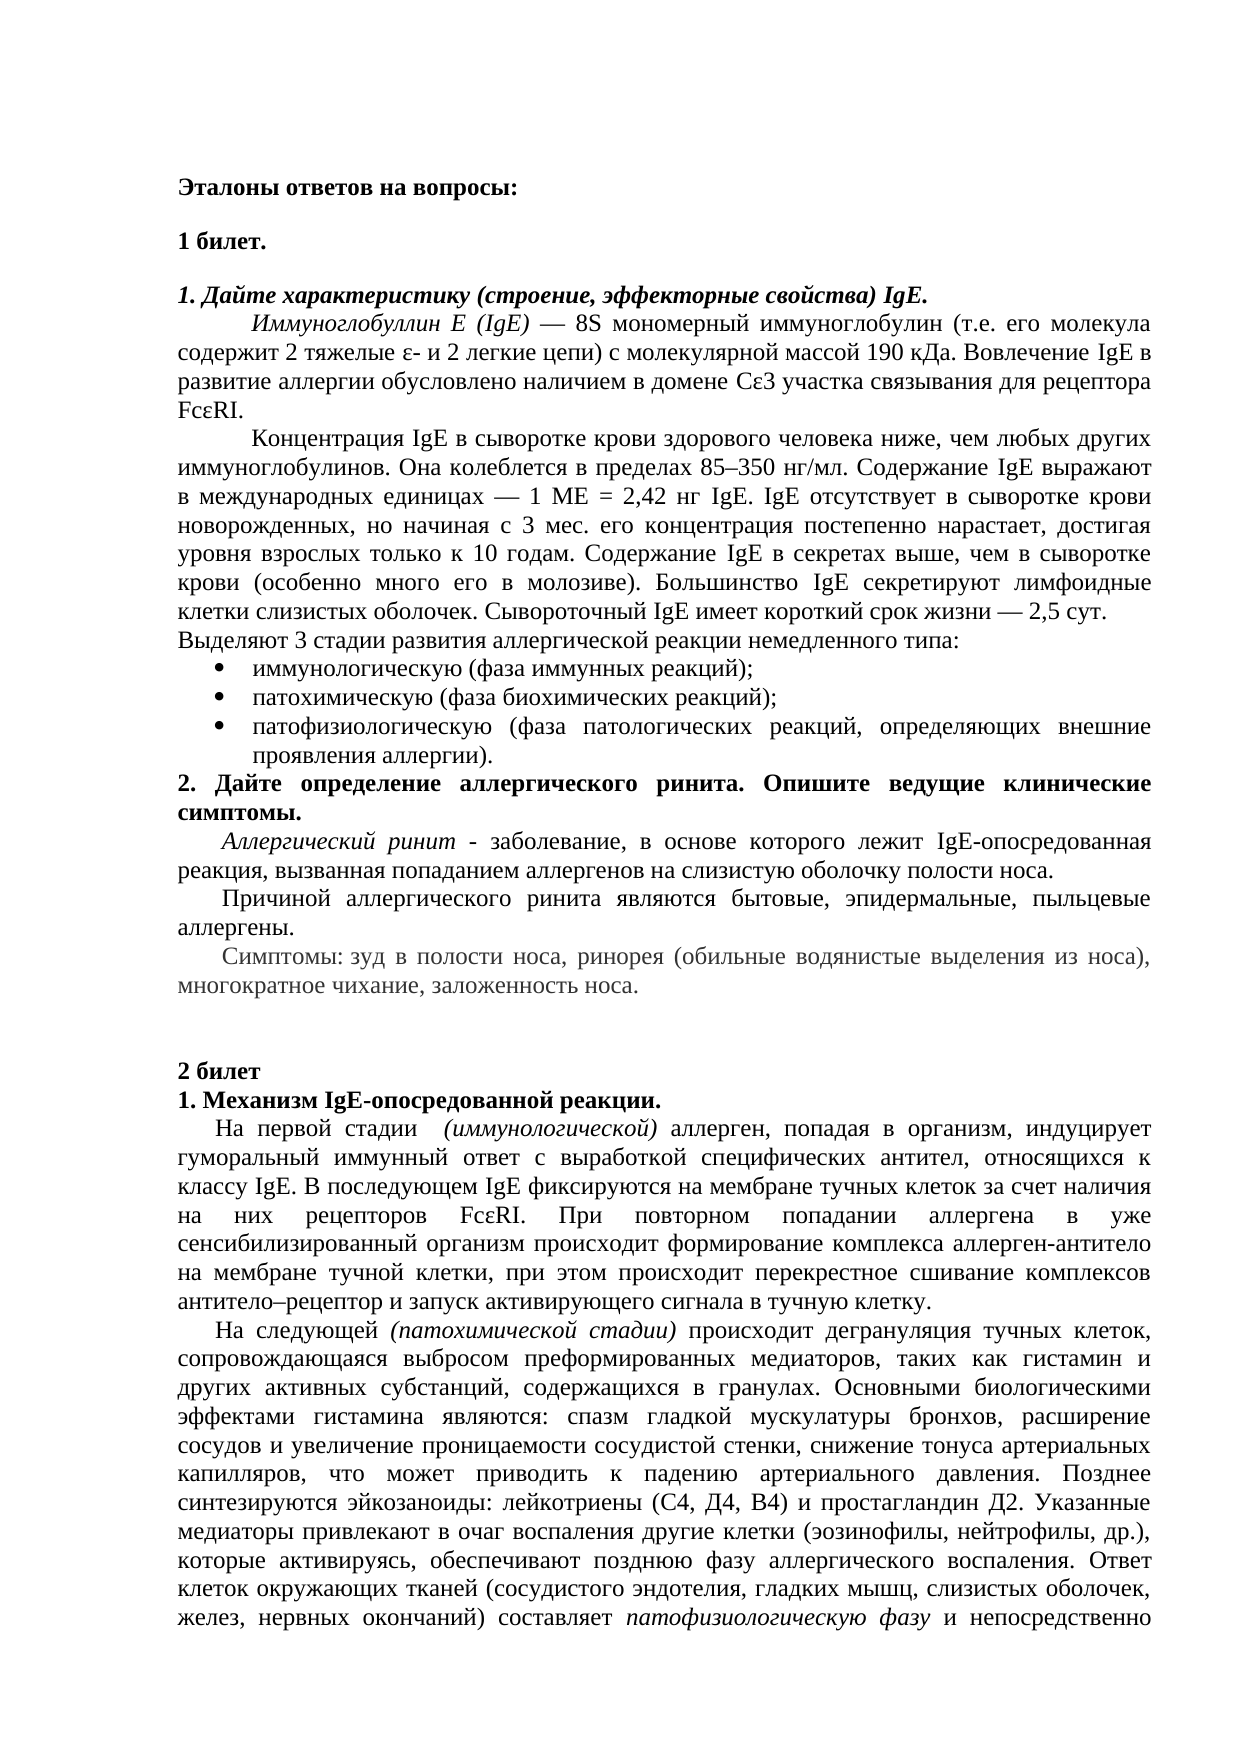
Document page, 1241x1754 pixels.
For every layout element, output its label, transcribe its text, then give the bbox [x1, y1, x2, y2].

text Эталоны ответов на вопросы: [177, 172, 1152, 201]
text 2 билет [177, 1056, 1152, 1085]
list иммунологическую (фаза иммунных реакций); [215, 653, 1152, 682]
text На первой стадии (иммунологической) аллерген, попадая в организм, индуцирует гуморальный иммунный ответ с выработкой специфических антител, относящихся к классу IgE. В последующем IgE фиксируются на мембране тучных клеток за счет наличия на них рецепторов FcεRI. При повторном попадании аллергена в уже сенсибилизированный организм происходит формирование комплекса аллерген-антитело на мембране тучной клетки, при этом происходит перекрестное сшивание комплексов антитело–рецептор и запуск активирующего сигнала в тучную клетку. [177, 1113, 1152, 1315]
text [177, 1545, 1152, 1631]
text 1 билет. [177, 226, 1152, 254]
list патофизиологическую (фаза патологических реакций, определяющих внешние проявления аллергии). [215, 711, 1152, 768]
text Иммуноглобуллин Е (IgE) — 8S мономерный иммуноглобулин (т.е. его молекула содержит 2 тяжелые ε- и 2 легкие цепи) с молекулярной массой 190 кДа. Вовлечение IgE в развитие аллергии обусловлено наличием в домене Cε3 участка связывания для рецептора FcεRI. [177, 308, 1152, 423]
text Концентрация IgE в сыворотке крови здорового человека ниже, чем любых других иммуноглобулинов. Она колеблется в пределах 85–350 нг/мл. Содержание IgE выражают в международных единицах — 1 МЕ = 2,42 нг IgE. IgE отсутствует в сыворотке крови новорожденных, но начиная с 3 мес. его концентрация постепенно нарастает, достигая уровня взрослых только к 10 годам. Содержание IgE в секретах выше, чем в сыворотке крови (особенно много его в молозиве). Большинство IgE секретируют лимфоидные клетки слизистых оболочек. Сывороточный IgE имеет короткий срок жизни — 2,5 сут. [177, 423, 1152, 625]
text Выделяют 3 стадии развития аллергической реакции немедленного типа: [177, 625, 1152, 653]
text 1. Дайте характеристику (строение, эффекторные свойства) IgЕ. [177, 280, 1152, 308]
text 2. Дайте определение аллергического ринита. Опишите ведущие клинические симптомы. [177, 768, 1152, 826]
text Симптомы: зуд в полости носа, ринорея (обильные водянистые выделения из носа), многократное чихание, заложенность носа. [177, 941, 1152, 998]
text Аллергический ринит - заболевание, в основе которого лежит IgE-опосредованная реакция, вызванная попаданием аллергенов на слизистую оболочку полости носа. [177, 826, 1152, 883]
text Причиной аллергического ринита являются бытовые, эпидермальные, пыльцевые аллергены. [177, 883, 1152, 941]
text 1. Механизм IgЕ-опосредованной реакции. [177, 1085, 1152, 1113]
list патохимическую (фаза биохимических реакций); [215, 682, 1152, 711]
